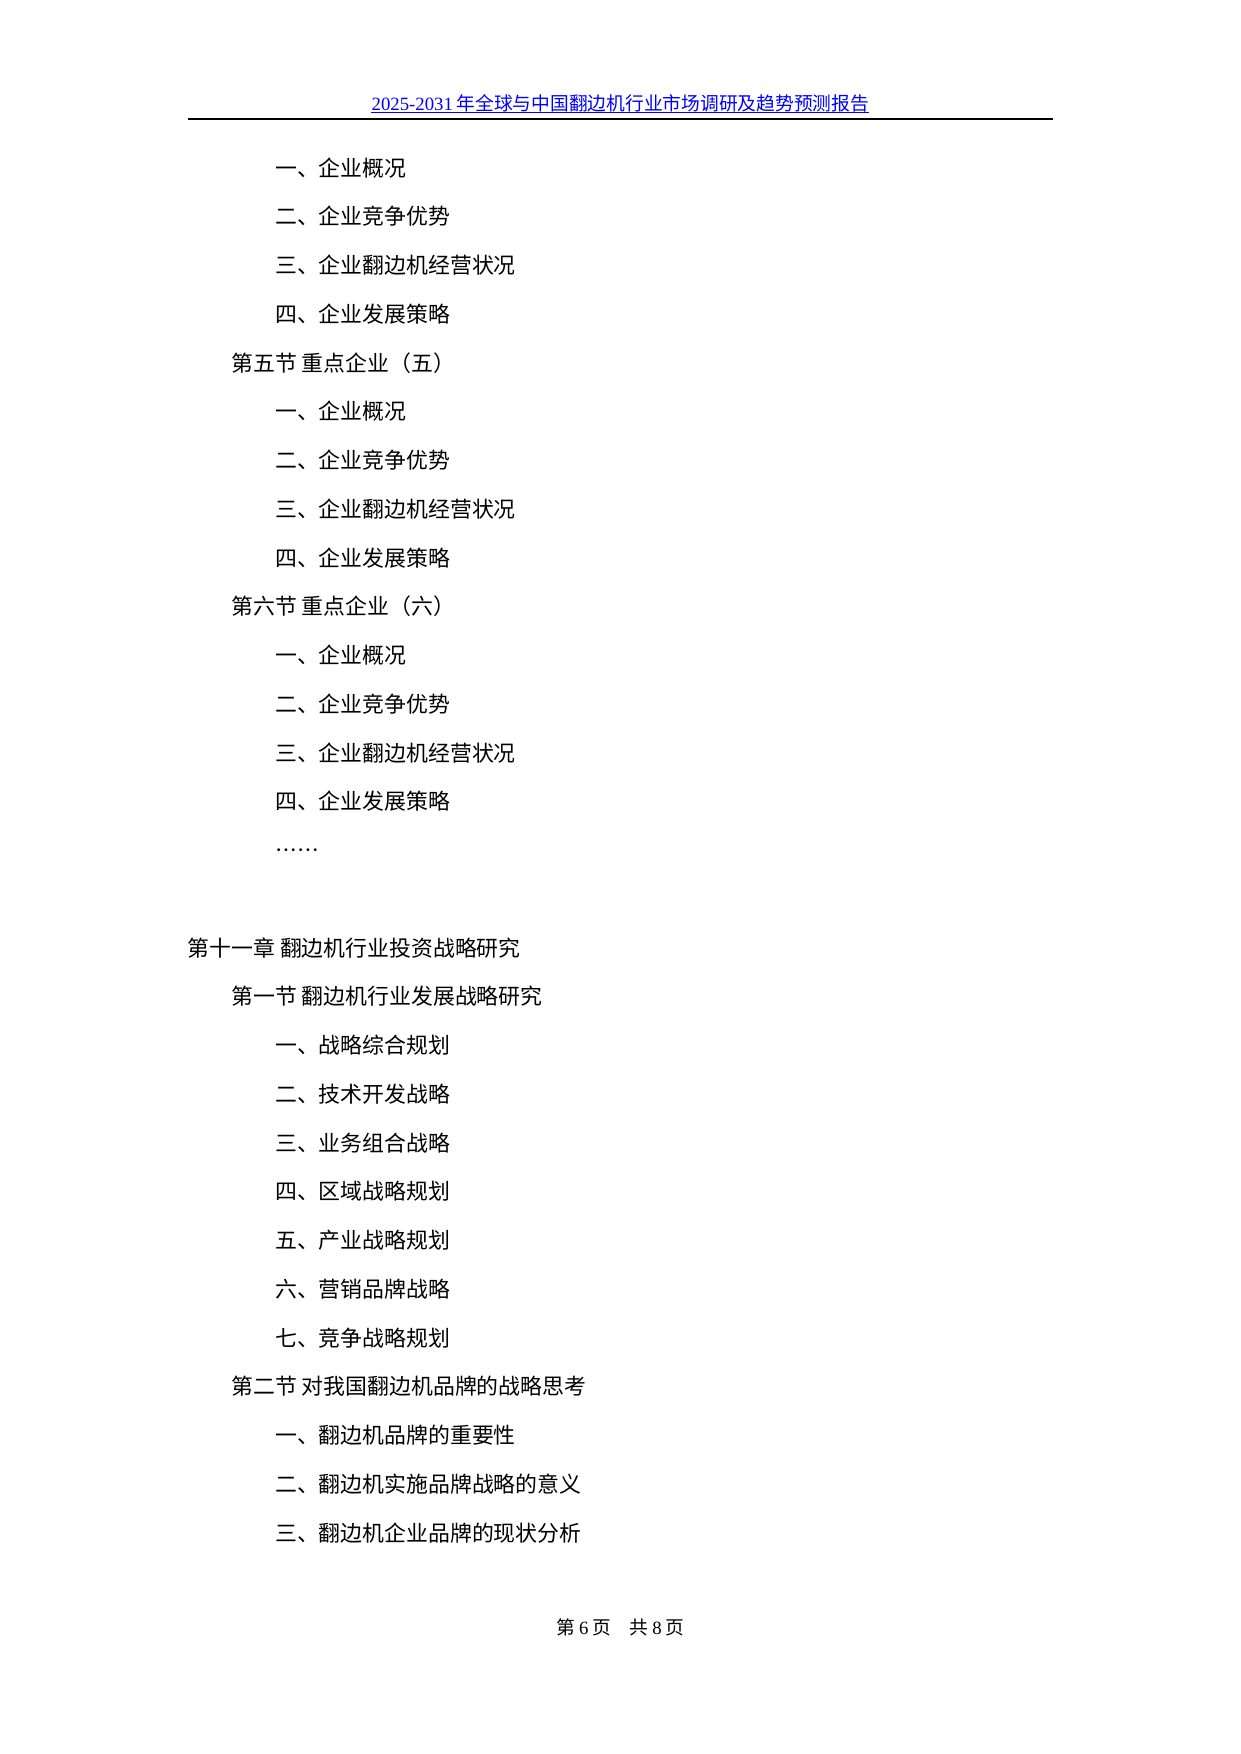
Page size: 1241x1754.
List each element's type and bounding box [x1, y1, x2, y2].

text [187, 150, 1053, 1548]
